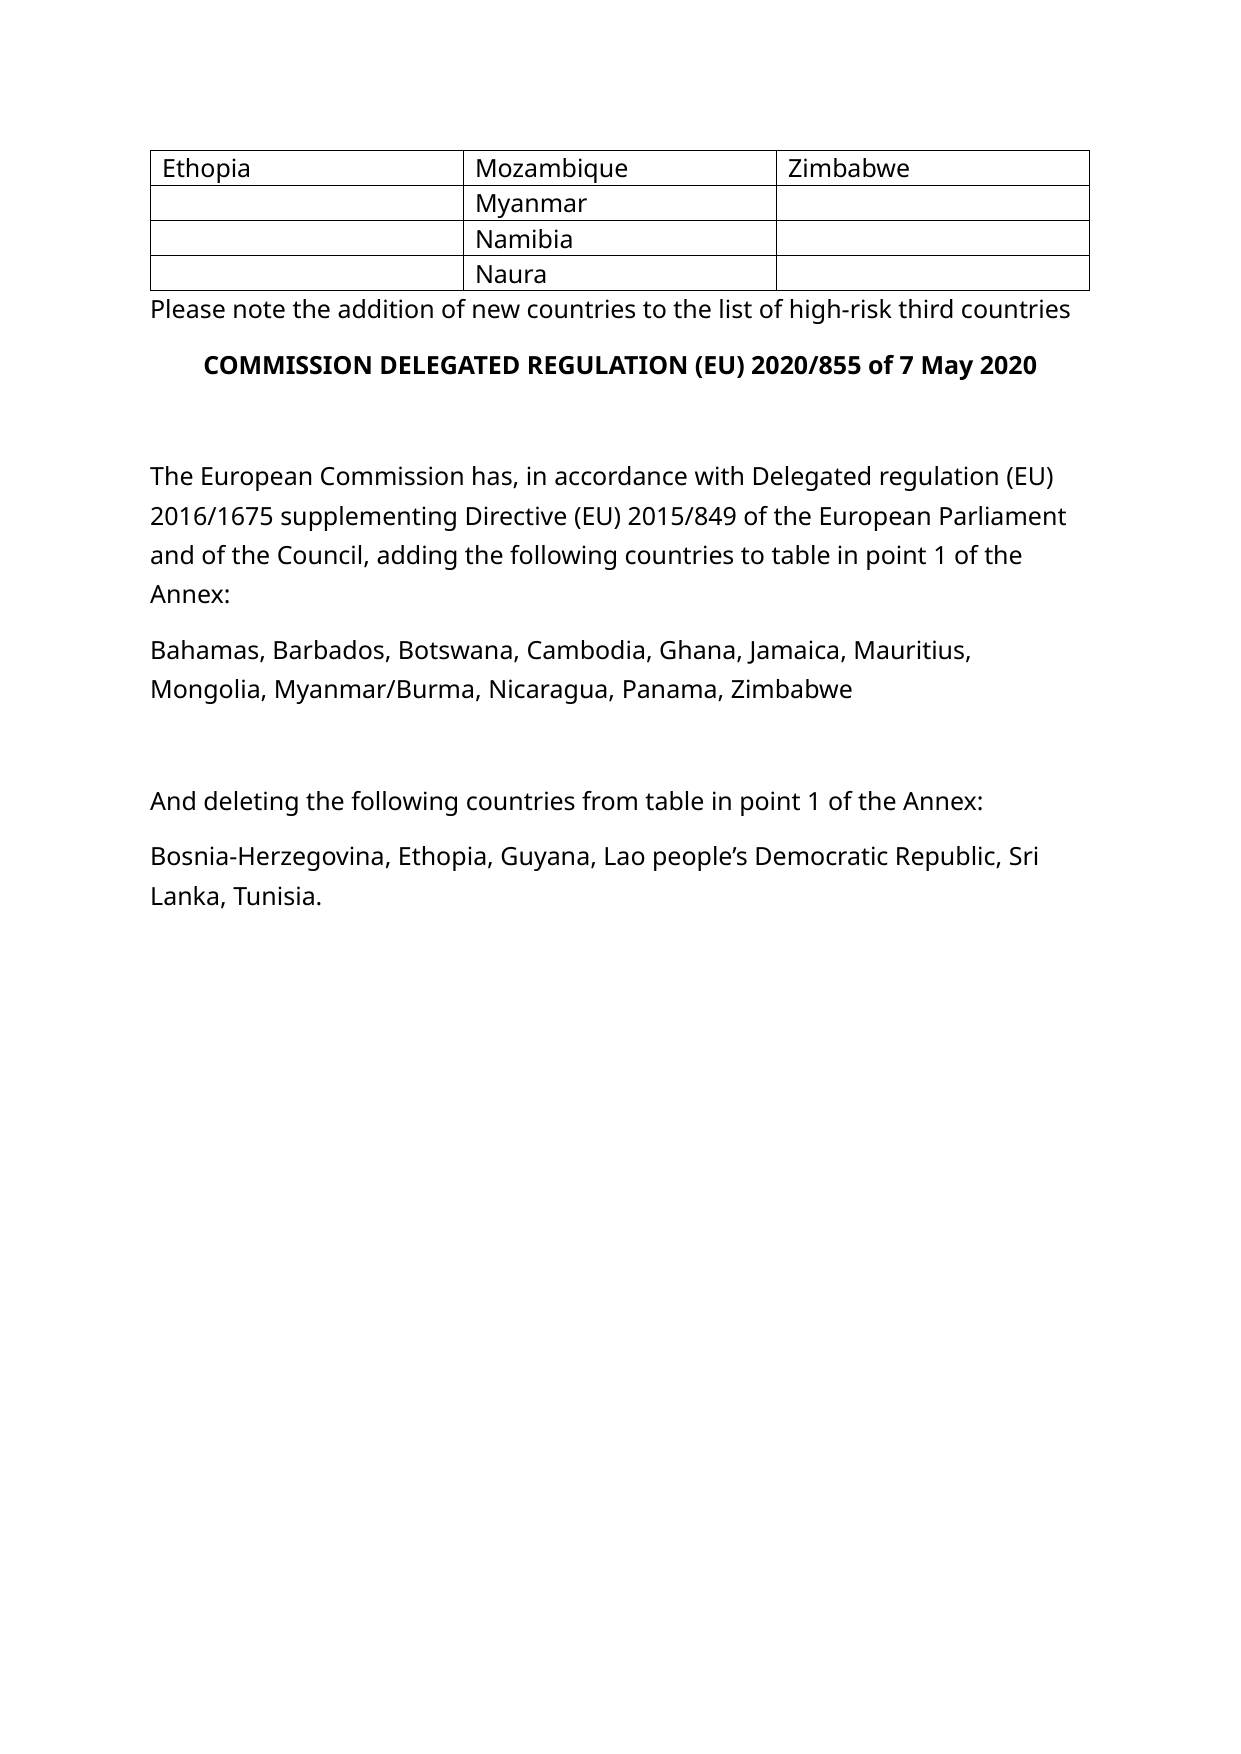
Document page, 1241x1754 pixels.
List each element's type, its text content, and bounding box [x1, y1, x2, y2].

text The European Commission has, in accordance with Delegated regulation (EU) 2016/1675 supplementing Directive (EU) 2015/849 of the European Parliament and of the Council, adding the following countries to table in point 1 of the Annex: [150, 459, 1090, 611]
table_cell Myanmar [464, 186, 776, 220]
table_cell [151, 221, 463, 255]
table_cell Ethopia [151, 151, 463, 185]
text COMMISSION DELEGATED REGULATION (EU) 2020/855 of 7 May 2020 [150, 347, 1090, 381]
table_cell Namibia [464, 221, 776, 255]
table_cell Zimbabwe [777, 151, 1089, 185]
table_cell [777, 221, 1089, 255]
table_cell [151, 256, 463, 290]
table_cell [777, 256, 1089, 290]
table_cell Naura [464, 256, 776, 290]
text And deleting the following countries from table in point 1 of the Annex: [150, 783, 1090, 817]
table_cell Mozambique [464, 151, 776, 185]
text Please note the addition of new countries to the list of high-risk third countries [150, 291, 1090, 326]
text Bosnia-Herzegovina, Ethopia, Guyana, Lao people’s Democratic Republic, Sri Lanka, Tunisia. [150, 839, 1090, 912]
table_cell [777, 186, 1089, 220]
table_cell [151, 186, 463, 220]
text Bahamas, Barbados, Botswana, Cambodia, Ghana, Jamaica, Mauritius, Mongolia, Myanmar/Burma, Nicaragua, Panama, Zimbabwe [150, 632, 1090, 706]
